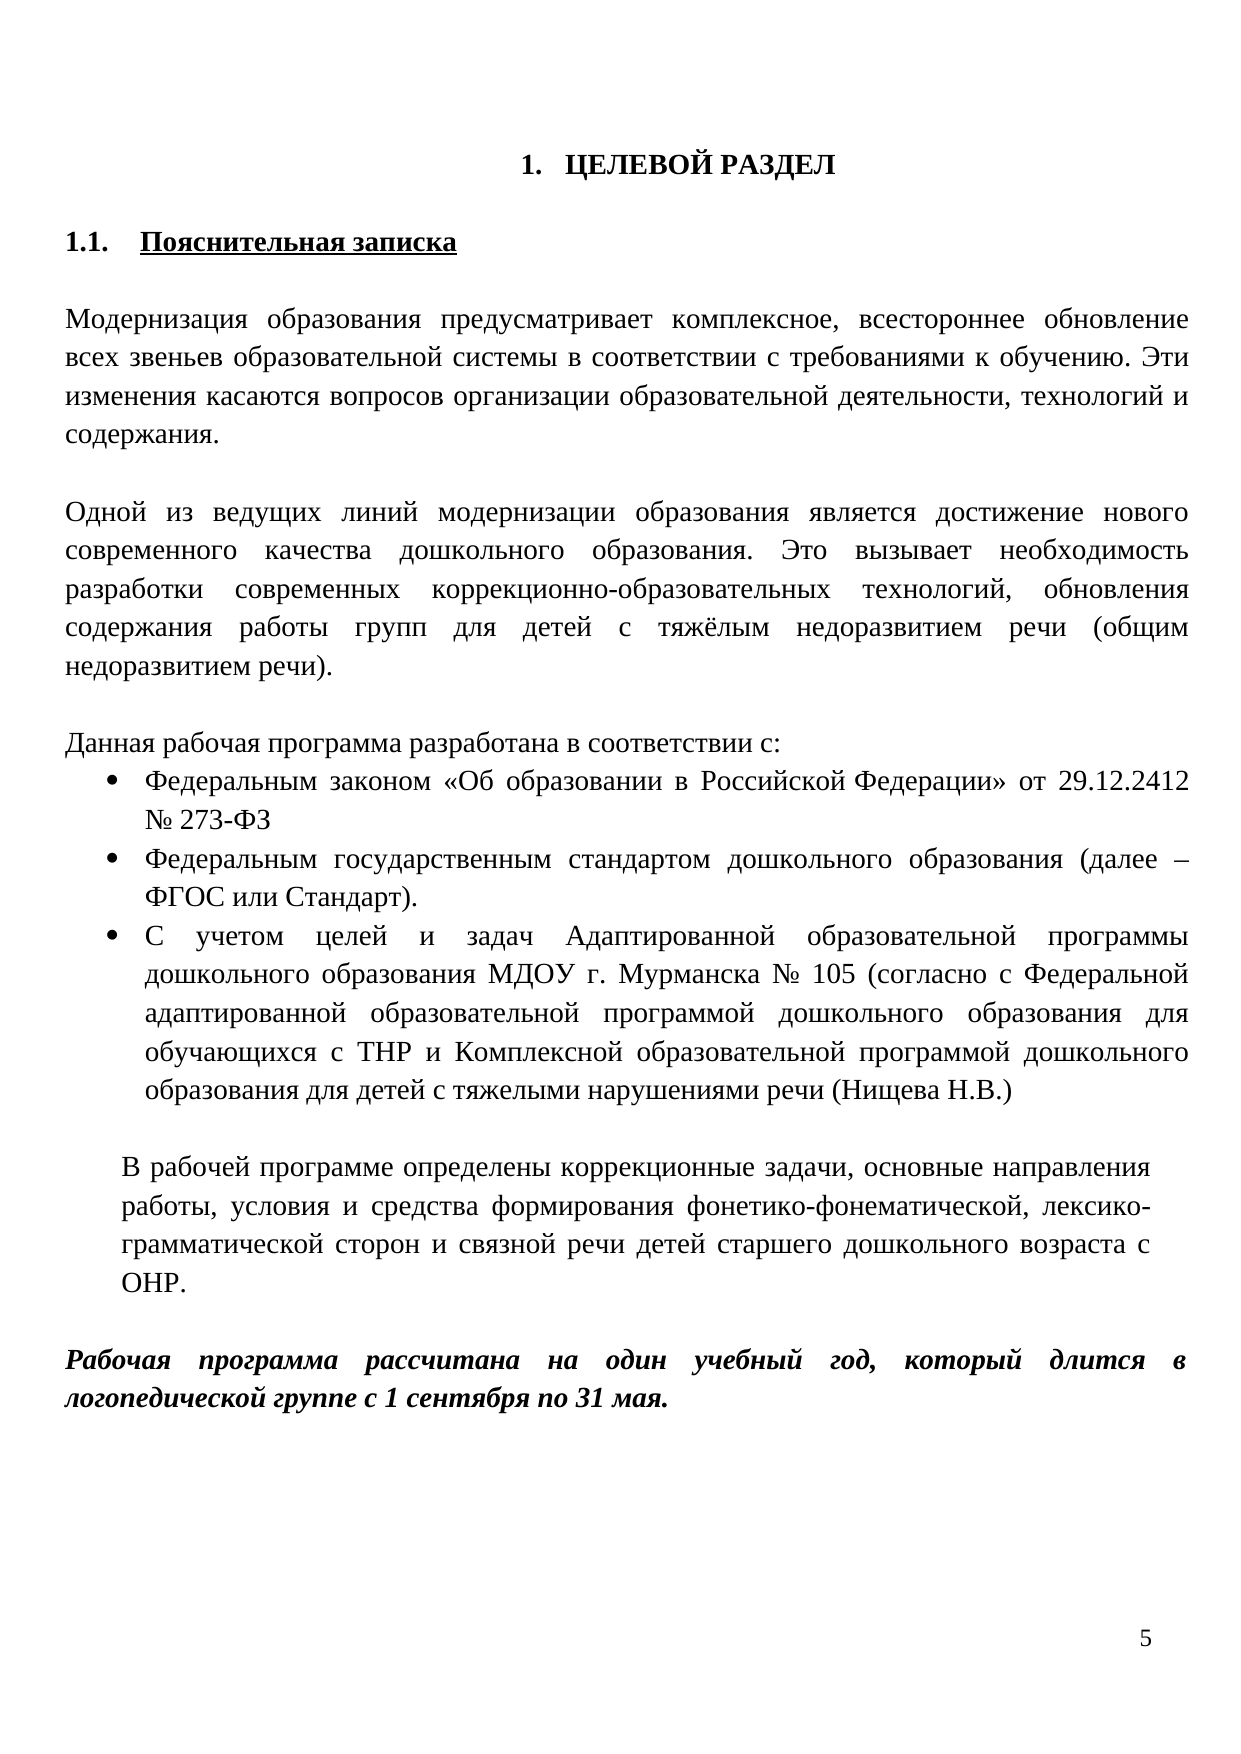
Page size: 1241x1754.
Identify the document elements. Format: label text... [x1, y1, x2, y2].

text Рабочая программа рассчитана на один учебный год, который длится в логопедической группе с 1 сентября по 31 мая. [65, 1342, 1190, 1414]
list Федеральным государственным стандартом дошкольного образования (далее – ФГОС или Стандарт). [107, 841, 1190, 913]
list Пояснительная записка [65, 224, 1152, 257]
list Федеральным законом «Об образовании в Российской Федерации» от 29.12.2412 № 273-ФЗ [107, 763, 1190, 836]
list ЦЕЛЕВОЙ РАЗДЕЛ [520, 147, 1152, 180]
text Одной из ведущих линий модернизации образования является достижение нового современного качества дошкольного образования. Это вызывает необходимость разработки современных коррекционно-образовательных технологий, обновления содержания работы групп для детей с тяжёлым недоразвитием речи (общим недоразвитием речи). [65, 494, 1190, 681]
text В рабочей программе определены коррекционные задачи, основные направления работы, условия и средства формирования фонетико-фонематической, лексико-грамматической сторон и связной речи детей старшего дошкольного возраста с ОНР. [121, 1149, 1152, 1298]
text Данная рабочая программа разработана в соответствии с: [65, 725, 1190, 758]
text Модернизация образования предусматривает комплексное, всестороннее обновление всех звеньев образовательной системы в соответствии с требованиями к обучению. Эти изменения касаются вопросов организации образовательной деятельности, технологий и содержания. [65, 301, 1190, 450]
list С учетом целей и задач Адаптированной образовательной программы дошкольного образования МДОУ г. Мурманска № 105 (согласно с Федеральной адаптированной образовательной программой дошкольного образования для обучающихся с ТНР и Комплексной образовательной программой дошкольного образования для детей с тяжелыми нарушениями речи (Нищева Н.В.) [107, 918, 1190, 1106]
